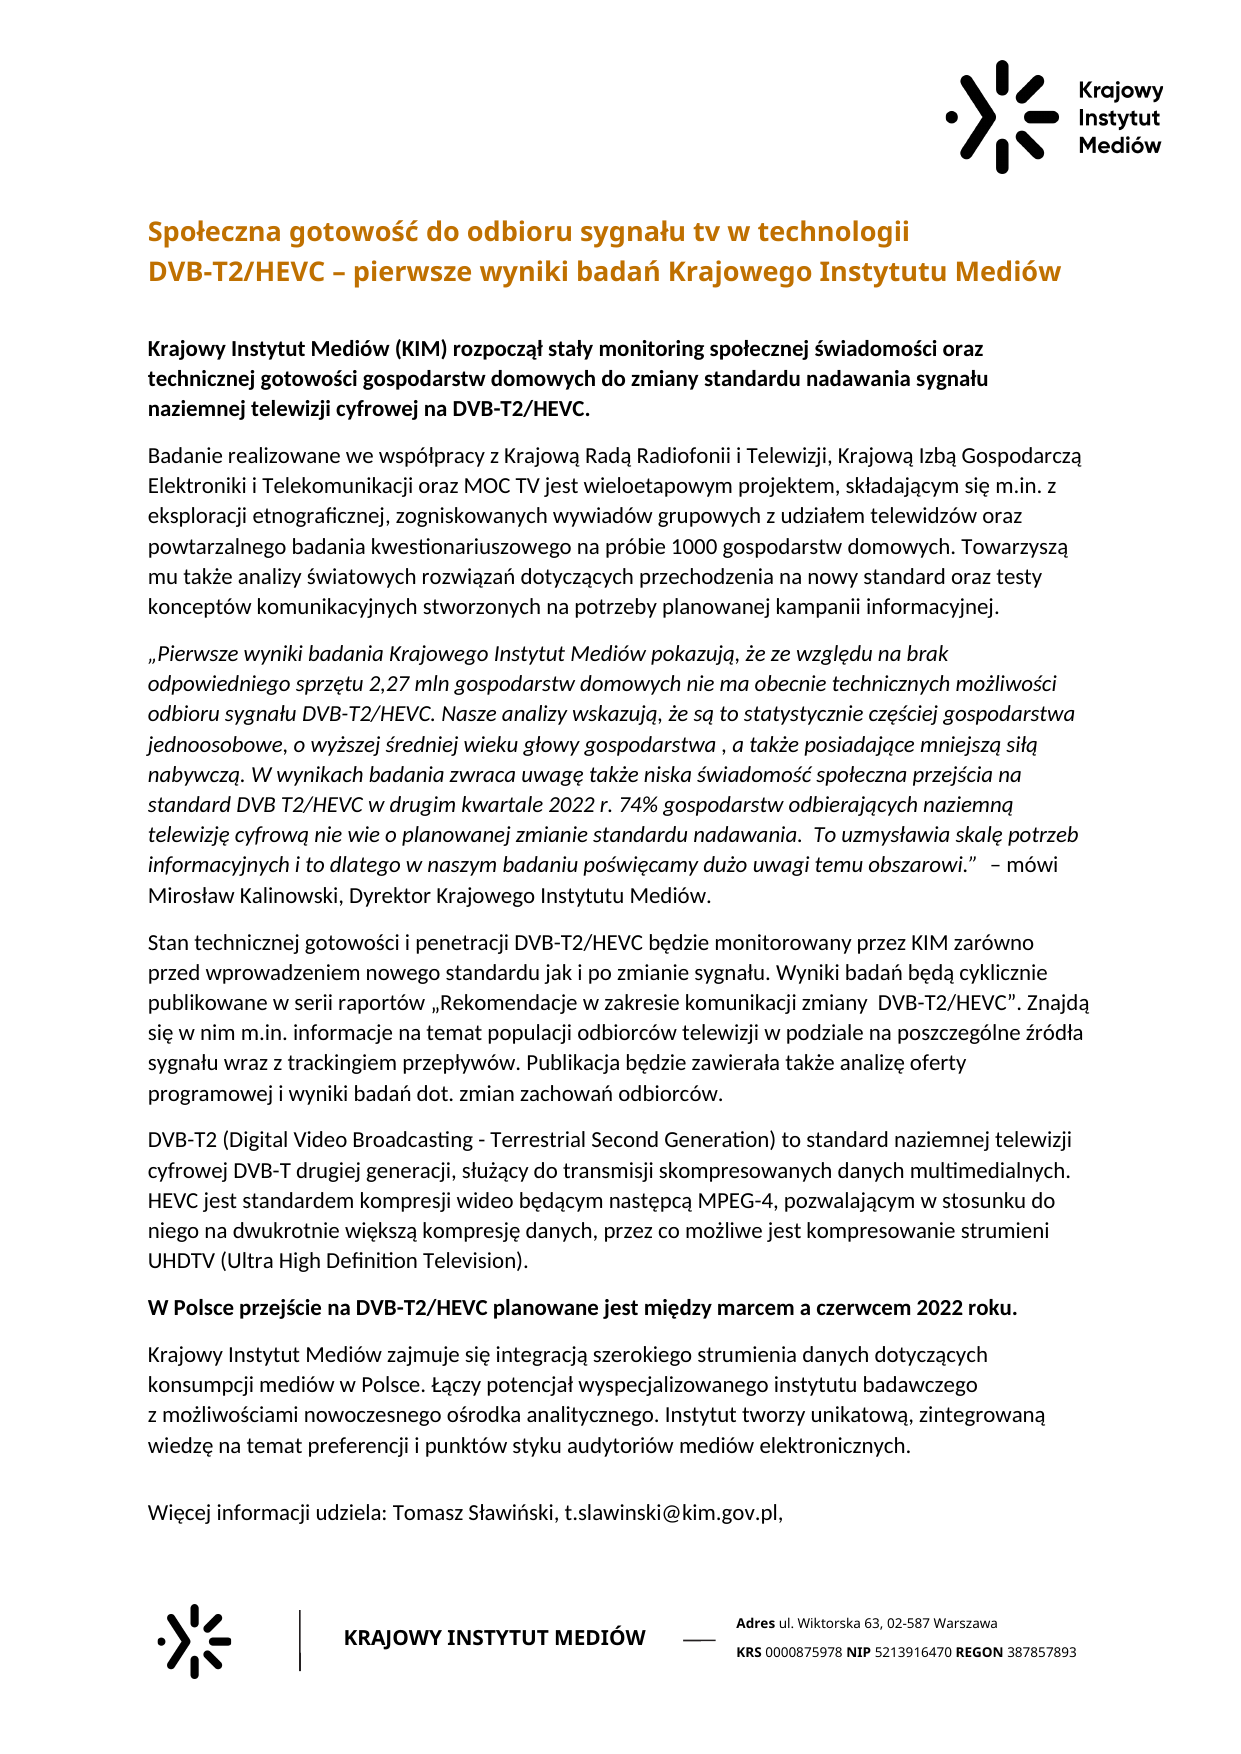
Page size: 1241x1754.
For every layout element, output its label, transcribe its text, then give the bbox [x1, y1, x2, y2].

picture [157, 1604, 232, 1679]
text W Polsce przejście na DVB-T2/HEVC planowane jest między marcem a czerwcem 2022 roku. [148, 1293, 1093, 1321]
picture [945, 60, 1164, 174]
subtitle Społeczna gotowość do odbioru sygnału tv w technologii DVB-T2/HEVC – pierwsze wyniki badań Krajowego Instytutu Mediów [148, 213, 1093, 289]
text „Pierwsze wyniki badania Krajowego Instytut Mediów pokazują, że ze względu na brak odpowiedniego sprzętu 2,27 mln gospodarstw domowych nie ma obecnie technicznych możliwości odbioru sygnału DVB-T2/HEVC. Nasze analizy wskazują, że są to statystycznie częściej gospodarstwa jednoosobowe, o wyższej średniej wieku głowy gospodarstwa , a także posiadające mniejszą siłą nabywczą. W wynikach badania zwraca uwagę także niska świadomość społeczna przejścia na standard DVB T2/HEVC w drugim kwartale 2022 r. 74% gospodarstw odbierających naziemną telewizję cyfrową nie wie o planowanej zmianie standardu nadawania. To uzmysławia skalę potrzeb informacyjnych i to dlatego w naszym badaniu poświęcamy dużo uwagi temu obszarowi.” – mówi Mirosław Kalinowski, Dyrektor Krajowego Instytutu Mediów. [148, 639, 1093, 909]
text Badanie realizowane we współpracy z Krajową Radą Radiofonii i Telewizji, Krajową Izbą Gospodarczą Elektroniki i Telekomunikacji oraz MOC TV jest wieloetapowym projektem, składającym się m.in. z eksploracji etnograficznej, zogniskowanych wywiadów grupowych z udziałem telewidzów oraz powtarzalnego badania kwestionariuszowego na próbie 1000 gospodarstw domowych. Towarzyszą mu także analizy światowych rozwiązań dotyczących przechodzenia na nowy standard oraz testy konceptów komunikacyjnych stworzonych na potrzeby planowanej kampanii informacyjnej. [148, 441, 1093, 620]
text Stan technicznej gotowości i penetracji DVB-T2/HEVC będzie monitorowany przez KIM zarówno przed wprowadzeniem nowego standardu jak i po zmianie sygnału. Wyniki badań będą cyklicznie publikowane w serii raportów „Rekomendacje w zakresie komunikacji zmiany DVB-T2/HEVC”. Znajdą się w nim m.in. informacje na temat populacji odbiorców telewizji w podziale na poszczególne źródła sygnału wraz z trackingiem przepływów. Publikacja będzie zawierała także analizę oferty programowej i wyniki badań dot. zmian zachowań odbiorców. [148, 928, 1093, 1107]
text Krajowy Instytut Mediów (KIM) rozpoczął stały monitoring społecznej świadomości oraz technicznej gotowości gospodarstw domowych do zmiany standardu nadawania sygnału naziemnej telewizji cyfrowej na DVB-T2/HEVC. [148, 334, 1093, 422]
text Krajowy Instytut Mediów zajmuje się integracją szerokiego strumienia danych dotyczących konsumpcji mediów w Polsce. Łączy potencjał wyspecjalizowanego instytutu badawczego z możliwościami nowoczesnego ośrodka analitycznego. Instytut tworzy unikatową, zintegrowaną wiedzę na temat preferencji i punktów styku audytoriów mediów elektronicznych. [148, 1340, 1093, 1459]
text DVB-T2 (Digital Video Broadcasting - Terrestrial Second Generation) to standard naziemnej telewizji cyfrowej DVB-T drugiej generacji, służący do transmisji skompresowanych danych multimedialnych. HEVC jest standardem kompresji wideo będącym następcą MPEG-4, pozwalającym w stosunku do niego na dwukrotnie większą kompresję danych, przez co możliwe jest kompresowanie strumieni UHDTV (Ultra High Definition Television). [148, 1126, 1093, 1274]
text Więcej informacji udziela: Tomasz Sławiński, t.slawinski@kim.gov.pl, [148, 1498, 1093, 1526]
